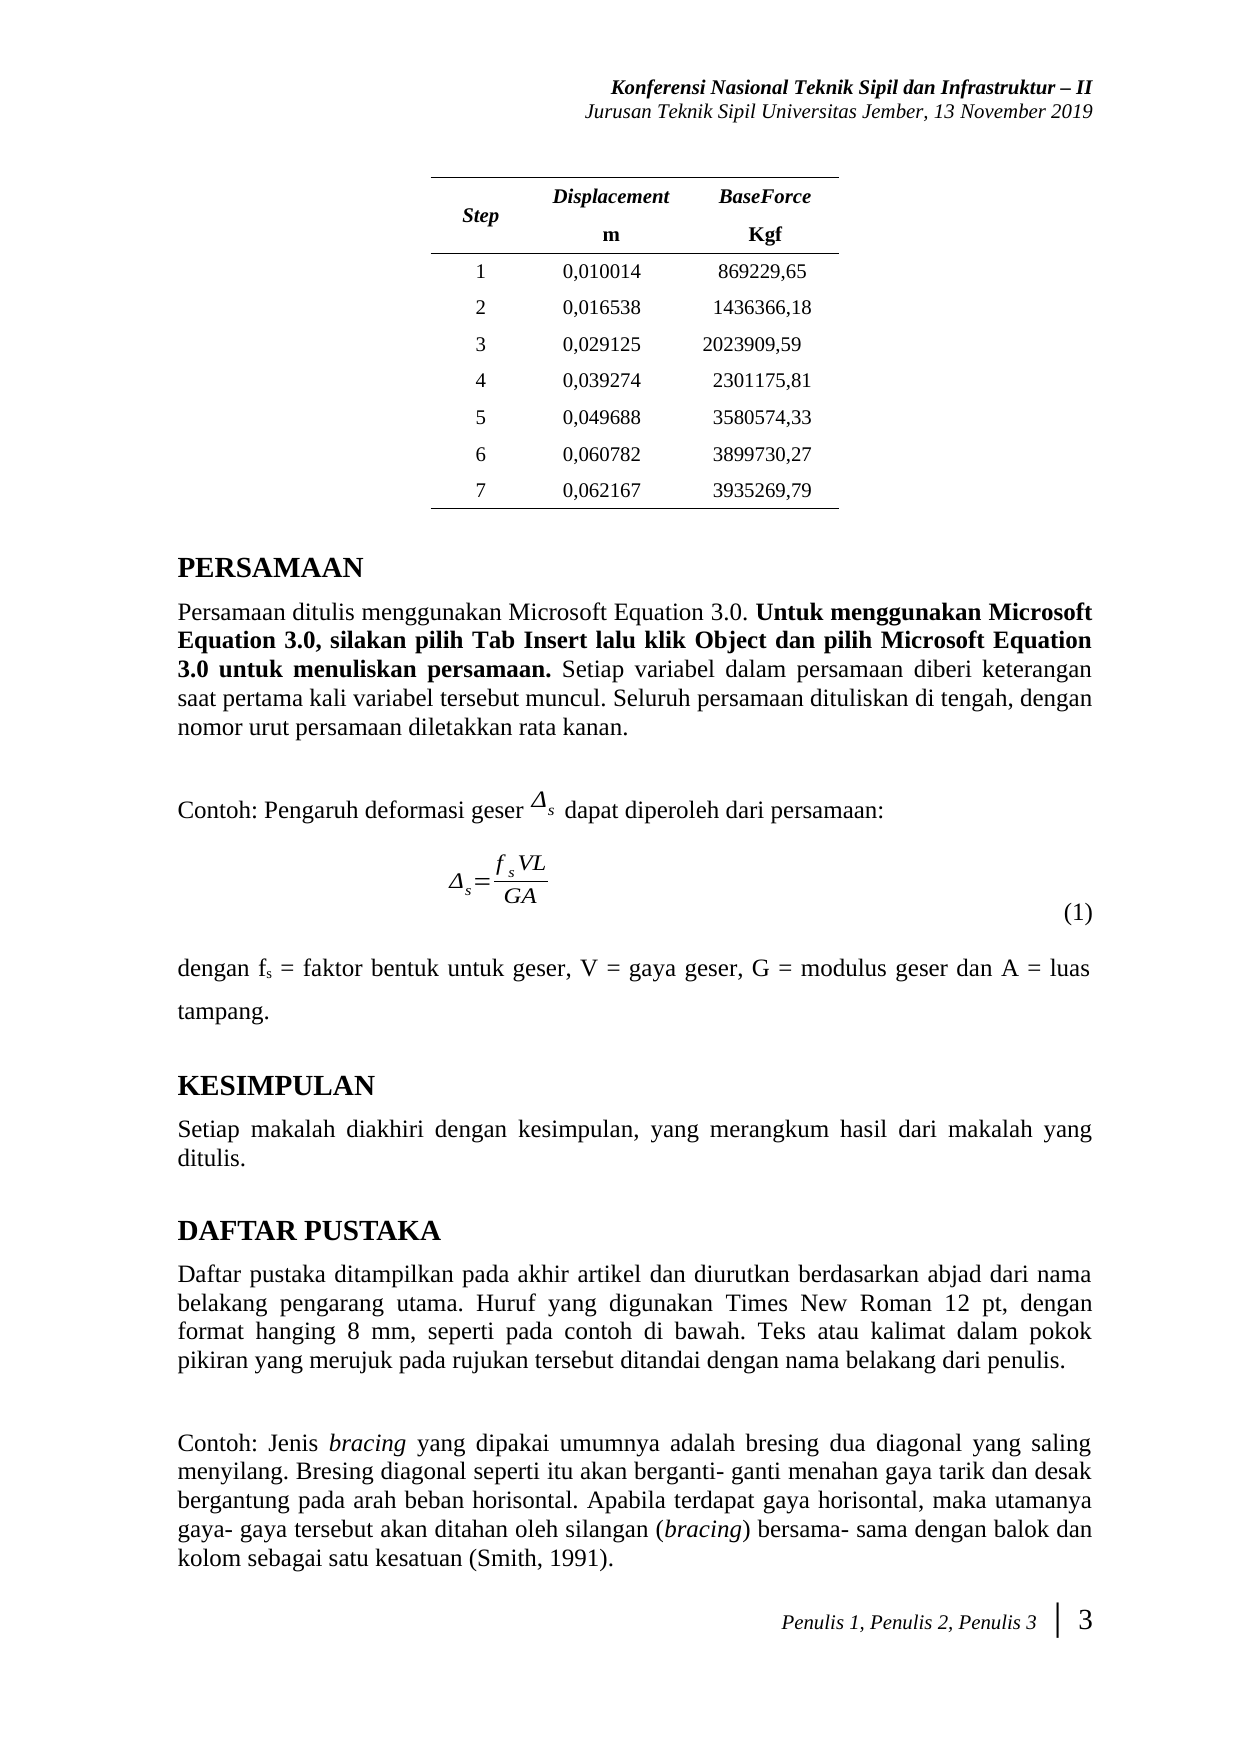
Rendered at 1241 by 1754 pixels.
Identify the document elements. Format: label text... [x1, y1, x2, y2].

table_cell 2023909,59 [691, 326, 839, 362]
table_cell 3935269,79 [691, 472, 839, 508]
table_cell 3580574,33 [691, 399, 839, 435]
table_cell 0,039274 [531, 362, 691, 399]
table_cell 869229,65 [691, 254, 839, 289]
text Setiap makalah diakhiri dengan kesimpulan, yang merangkum hasil dari makalah yang ditulis. [177, 1114, 1092, 1172]
table_cell 0,062167 [531, 472, 691, 508]
table_cell 3 [431, 326, 531, 362]
table_cell 4 [431, 362, 531, 399]
table_cell 6 [431, 435, 531, 472]
table_cell 0,049688 [531, 399, 691, 435]
table_cell 7 [431, 472, 531, 508]
text dengan fs = faktor bentuk untuk geser, V = gaya geser, G = modulus geser dan A = luas tampang. [177, 953, 1092, 1025]
text (1) [177, 851, 1092, 926]
table_cell 2301175,81 [691, 362, 839, 399]
text Contoh: Jenis bracing yang dipakai umumnya adalah bresing dua diagonal yang saling menyilang. Bresing diagonal seperti itu akan berganti- ganti menahan gaya tarik dan desak bergantung pada arah beban horisontal. Apabila terdapat gaya horisontal, maka utamanya gaya- gaya tersebut akan ditahan oleh silangan (bracing) bersama- sama dengan balok dan kolom sebagai satu kesatuan (Smith, 1991). [177, 1428, 1092, 1571]
subtitle PERSAMAAN [177, 551, 1092, 584]
table_header Step [431, 178, 531, 252]
subtitle Daftar Pustaka [177, 1213, 1092, 1246]
table_header Displacement [531, 178, 691, 215]
table_cell 1 [431, 254, 531, 289]
table_cell 0,010014 [531, 254, 691, 289]
text Daftar pustaka ditampilkan pada akhir artikel dan diurutkan berdasarkan abjad dari nama belakang pengarang utama. Huruf yang digunakan Times New Roman 12 pt, dengan format hanging 8 mm, seperti pada contoh di bawah. Teks atau kalimat dalam pokok pikiran yang merujuk pada rujukan tersebut ditandai dengan nama belakang dari penulis. [177, 1259, 1092, 1374]
table_cell Kgf [691, 215, 839, 252]
text Contoh: Pengaruh deformasi geser dapat diperoleh dari persamaan: [177, 787, 1092, 824]
table_cell 0,060782 [531, 435, 691, 472]
table_cell 0,016538 [531, 289, 691, 326]
subtitle KESIMPULAN [177, 1068, 1092, 1102]
table_cell 1436366,18 [691, 289, 839, 326]
table_cell 2 [431, 289, 531, 326]
table_cell m [531, 215, 691, 252]
text Persamaan ditulis menggunakan Microsoft Equation 3.0. Untuk menggunakan Microsoft Equation 3.0, silakan pilih Tab Insert lalu klik Object dan pilih Microsoft Equation 3.0 untuk menuliskan persamaan. Setiap variabel dalam persamaan diberi keterangan saat pertama kali variabel tersebut muncul. Seluruh persamaan dituliskan di tengah, dengan nomor urut persamaan diletakkan rata kanan. [177, 597, 1092, 740]
table_header BaseForce [691, 178, 839, 215]
table_cell 0,029125 [531, 326, 691, 362]
table_cell 5 [431, 399, 531, 435]
table_cell 3899730,27 [691, 435, 839, 472]
